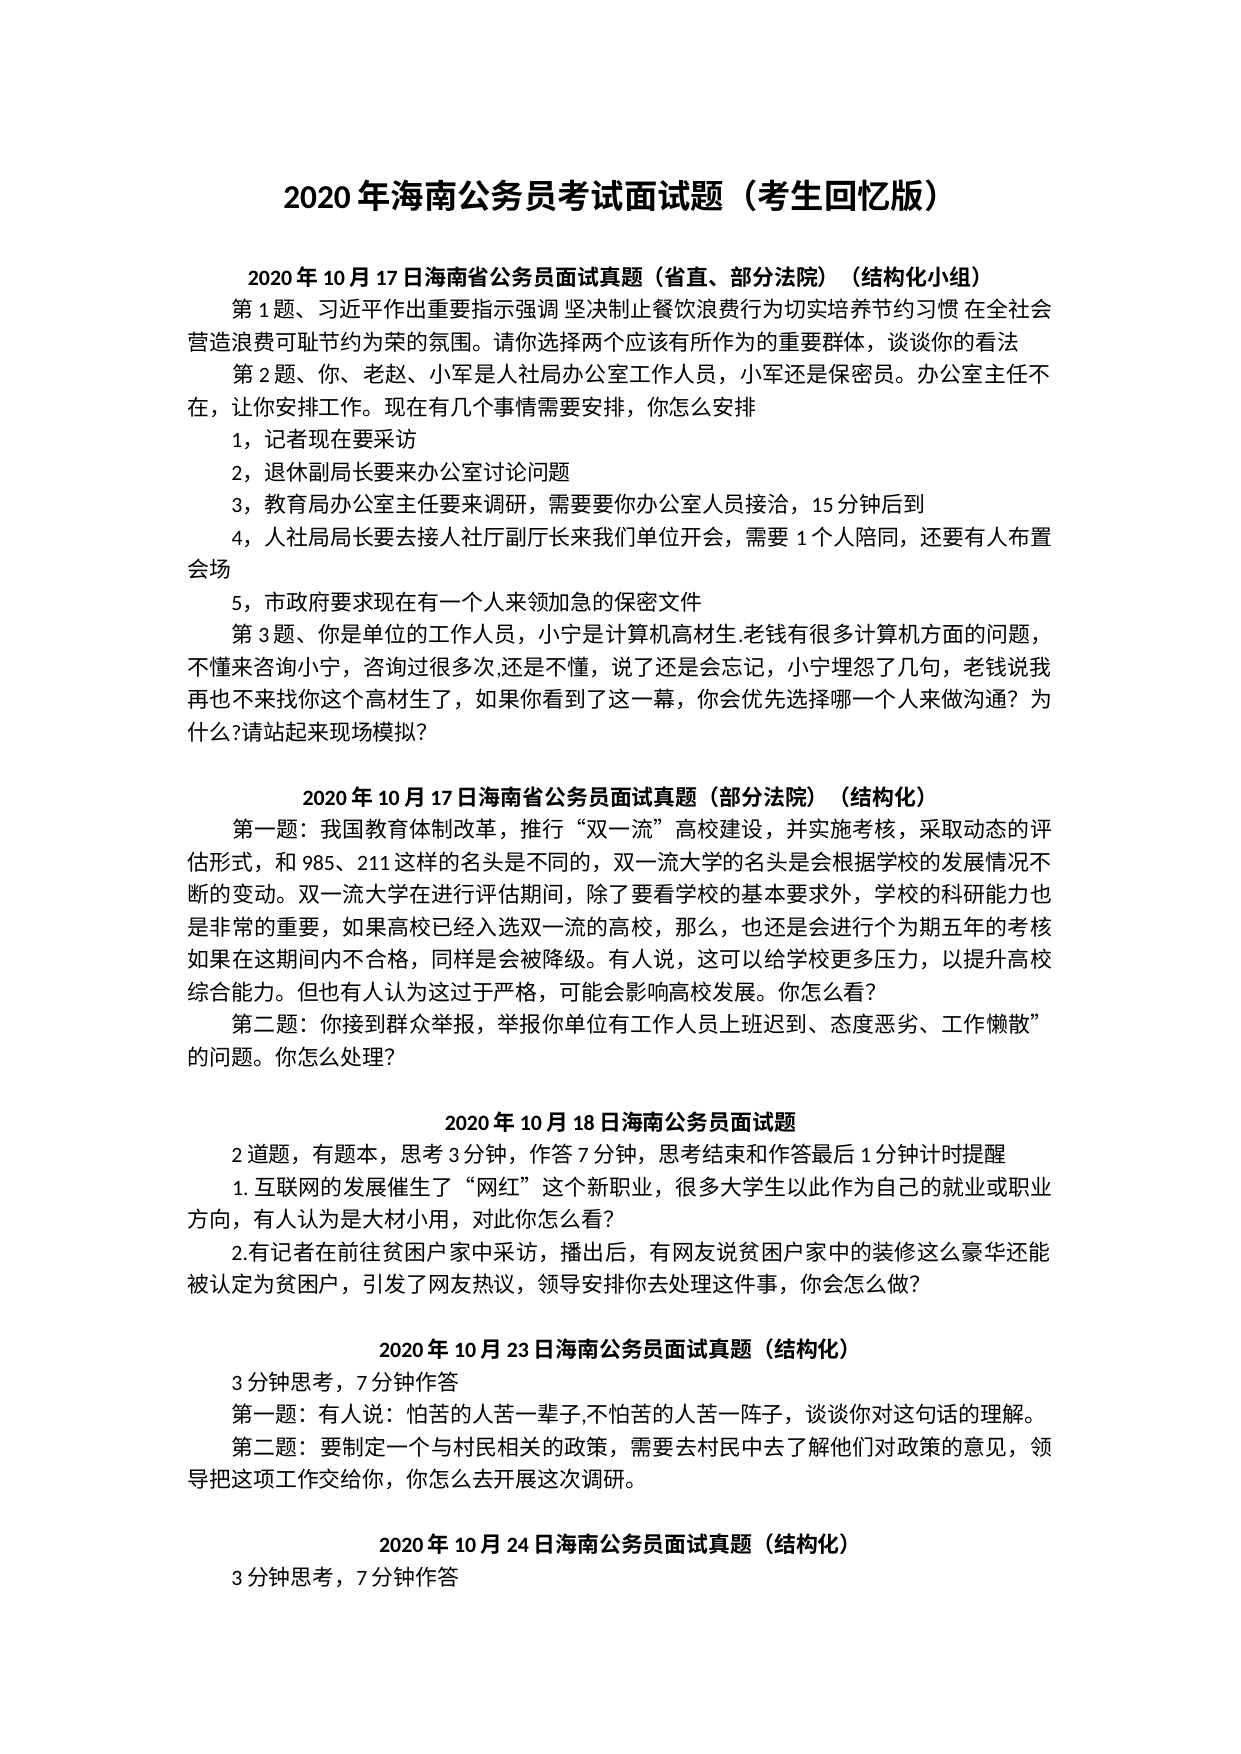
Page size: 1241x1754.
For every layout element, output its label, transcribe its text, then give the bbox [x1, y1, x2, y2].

text 第二题：要制定一个与村民相关的政策，需要去村民中去了解他们对政策的意见，领导把这项工作交给你，你怎么去开展这次调研。 [187, 1429, 1053, 1494]
text 第3题、你是单位的工作人员，小宁是计算机高材生.老钱有很多计算机方面的问题，不懂来咨询小宁，咨询过很多次,还是不懂，说了还是会忘记，小宁埋怨了几句，老钱说我再也不来找你这个高材生了，如果你看到了这一幕，你会优先选择哪一个人来做沟通？为什么?请站起来现场模拟？ [187, 617, 1053, 747]
text 2020年10月17日海南省公务员面试真题（省直、部分法院）（结构化小组） [187, 259, 1053, 292]
text 2，退休副局长要来办公室讨论问题 [187, 454, 1053, 487]
text 2020年10月18日海南公务员面试题 [187, 1104, 1053, 1137]
text 2020年10月24日海南公务员面试真题（结构化） [187, 1527, 1053, 1559]
text 1，记者现在要采访 [187, 422, 1053, 454]
text 第1题、习近平作出重要指示强调 坚决制止餐饮浪费行为切实培养节约习惯 在全社会营造浪费可耻节约为荣的氛围。请你选择两个应该有所作为的重要群体，谈谈你的看法 [187, 292, 1053, 357]
text 1. 互联网的发展催生了“网红”这个新职业，很多大学生以此作为自己的就业或职业方向，有人认为是大材小用，对此你怎么看？ [187, 1169, 1053, 1234]
text 2.有记者在前往贫困户家中采访，播出后，有网友说贫困户家中的装修这么豪华还能被认定为贫困户，引发了网友热议，领导安排你去处理这件事，你会怎么做？ [187, 1234, 1053, 1299]
text 3分钟思考，7分钟作答 [187, 1364, 1053, 1397]
text 第一题：我国教育体制改革，推行“双一流”高校建设，并实施考核，采取动态的评估形式，和985、211这样的名头是不同的，双一流大学的名头是会根据学校的发展情况不断的变动。双一流大学在进行评估期间，除了要看学校的基本要求外，学校的科研能力也是非常的重要，如果高校已经入选双一流的高校，那么，也还是会进行个为期五年的考核，如果在这期间内不合格，同样是会被降级。有人说，这可以给学校更多压力，以提升高校综合能力。但也有人认为这过于严格，可能会影响高校发展。你怎么看？ [187, 812, 1053, 1007]
text 2020年10月23日海南公务员面试真题（结构化） [187, 1332, 1053, 1364]
text 第二题：你接到群众举报，举报你单位有工作人员上班迟到、态度恶劣、工作懒散”的问题。你怎么处理？ [187, 1007, 1053, 1072]
text 3分钟思考，7分钟作答 [187, 1559, 1053, 1592]
text 第2题、你、老赵、小军是人社局办公室工作人员，小军还是保密员。办公室主任不在，让你安排工作。现在有几个事情需要安排，你怎么安排 [187, 357, 1053, 422]
text 2020年海南公务员考试面试题（考生回忆版） [187, 162, 1053, 227]
text 5，市政府要求现在有一个人来领加急的保密文件 [187, 584, 1053, 617]
text 2020年10月17日海南省公务员面试真题（部分法院）（结构化） [187, 779, 1053, 812]
text 第一题：有人说：怕苦的人苦一辈子,不怕苦的人苦一阵子，谈谈你对这句话的理解。 [187, 1397, 1053, 1429]
text 4，人社局局长要去接人社厅副厅长来我们单位开会，需要1个人陪同，还要有人布置会场 [187, 519, 1053, 584]
text 2道题，有题本，思考3分钟，作答7分钟，思考结束和作答最后1分钟计时提醒 [187, 1137, 1053, 1169]
text 3，教育局办公室主任要来调研，需要要你办公室人员接洽，15分钟后到 [187, 487, 1053, 519]
